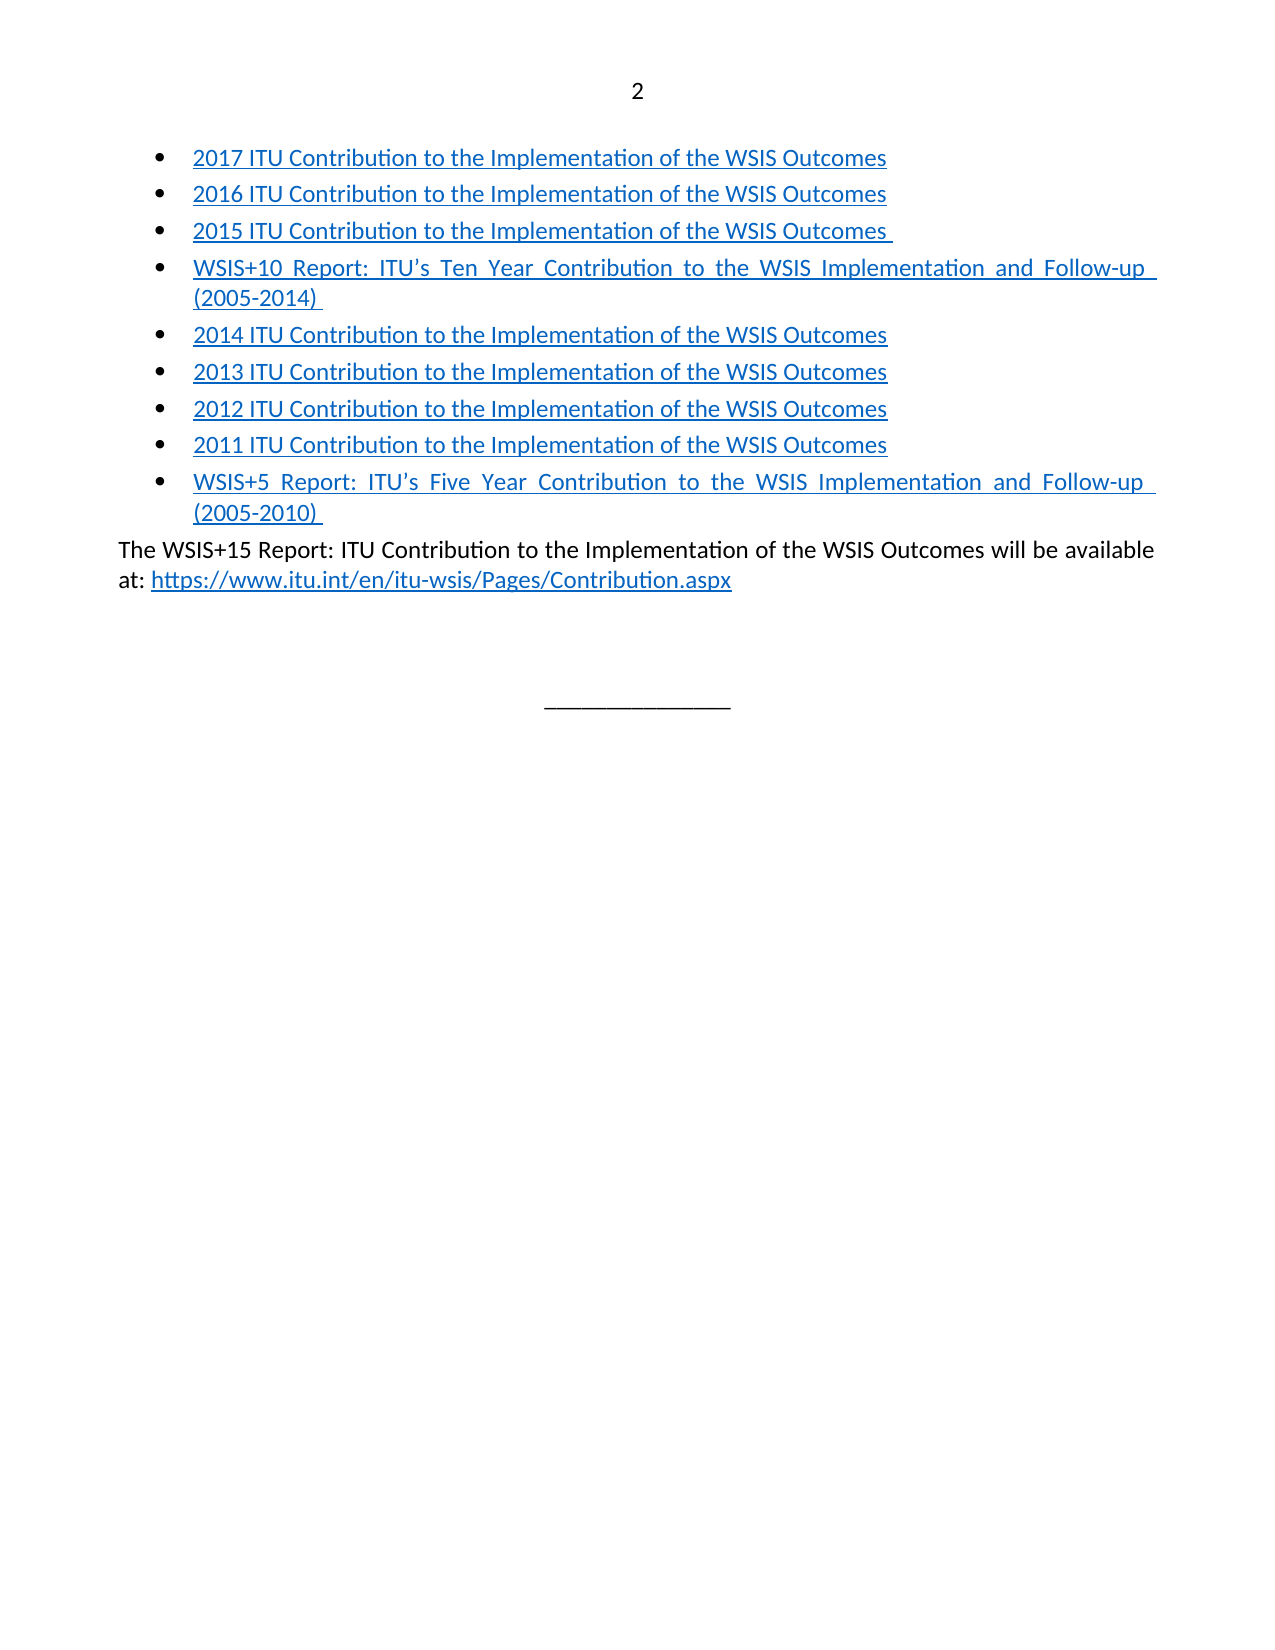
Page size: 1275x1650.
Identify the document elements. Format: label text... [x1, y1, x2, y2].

list 2013 ITU Contribution to the Implementation of the WSIS Outcomes [156, 356, 1157, 387]
list 2012 ITU Contribution to the Implementation of the WSIS Outcomes [156, 393, 1157, 423]
list WSIS+10 Report: ITU’s Ten Year Contribution to the WSIS Implementation and Follow-up (2005-2014) [156, 252, 1157, 313]
text _______________ [118, 682, 1157, 713]
list 2017 ITU Contribution to the Implementation of the WSIS Outcomes [155, 142, 1157, 172]
list 2015 ITU Contribution to the Implementation of the WSIS Outcomes [155, 215, 1157, 246]
list 2016 ITU Contribution to the Implementation of the WSIS Outcomes [155, 178, 1157, 209]
text The WSIS+15 Report: ITU Contribution to the Implementation of the WSIS Outcomes will be available at: https://www.itu.int/en/itu-wsis/Pages/Contribution.aspx [118, 534, 1157, 595]
list WSIS+5 Report: ITU’s Five Year Contribution to the WSIS Implementation and Follow-up (2005-2010) [156, 466, 1157, 527]
list 2014 ITU Contribution to the Implementation of the WSIS Outcomes [156, 319, 1157, 350]
list 2011 ITU Contribution to the Implementation of the WSIS Outcomes [156, 430, 1157, 460]
